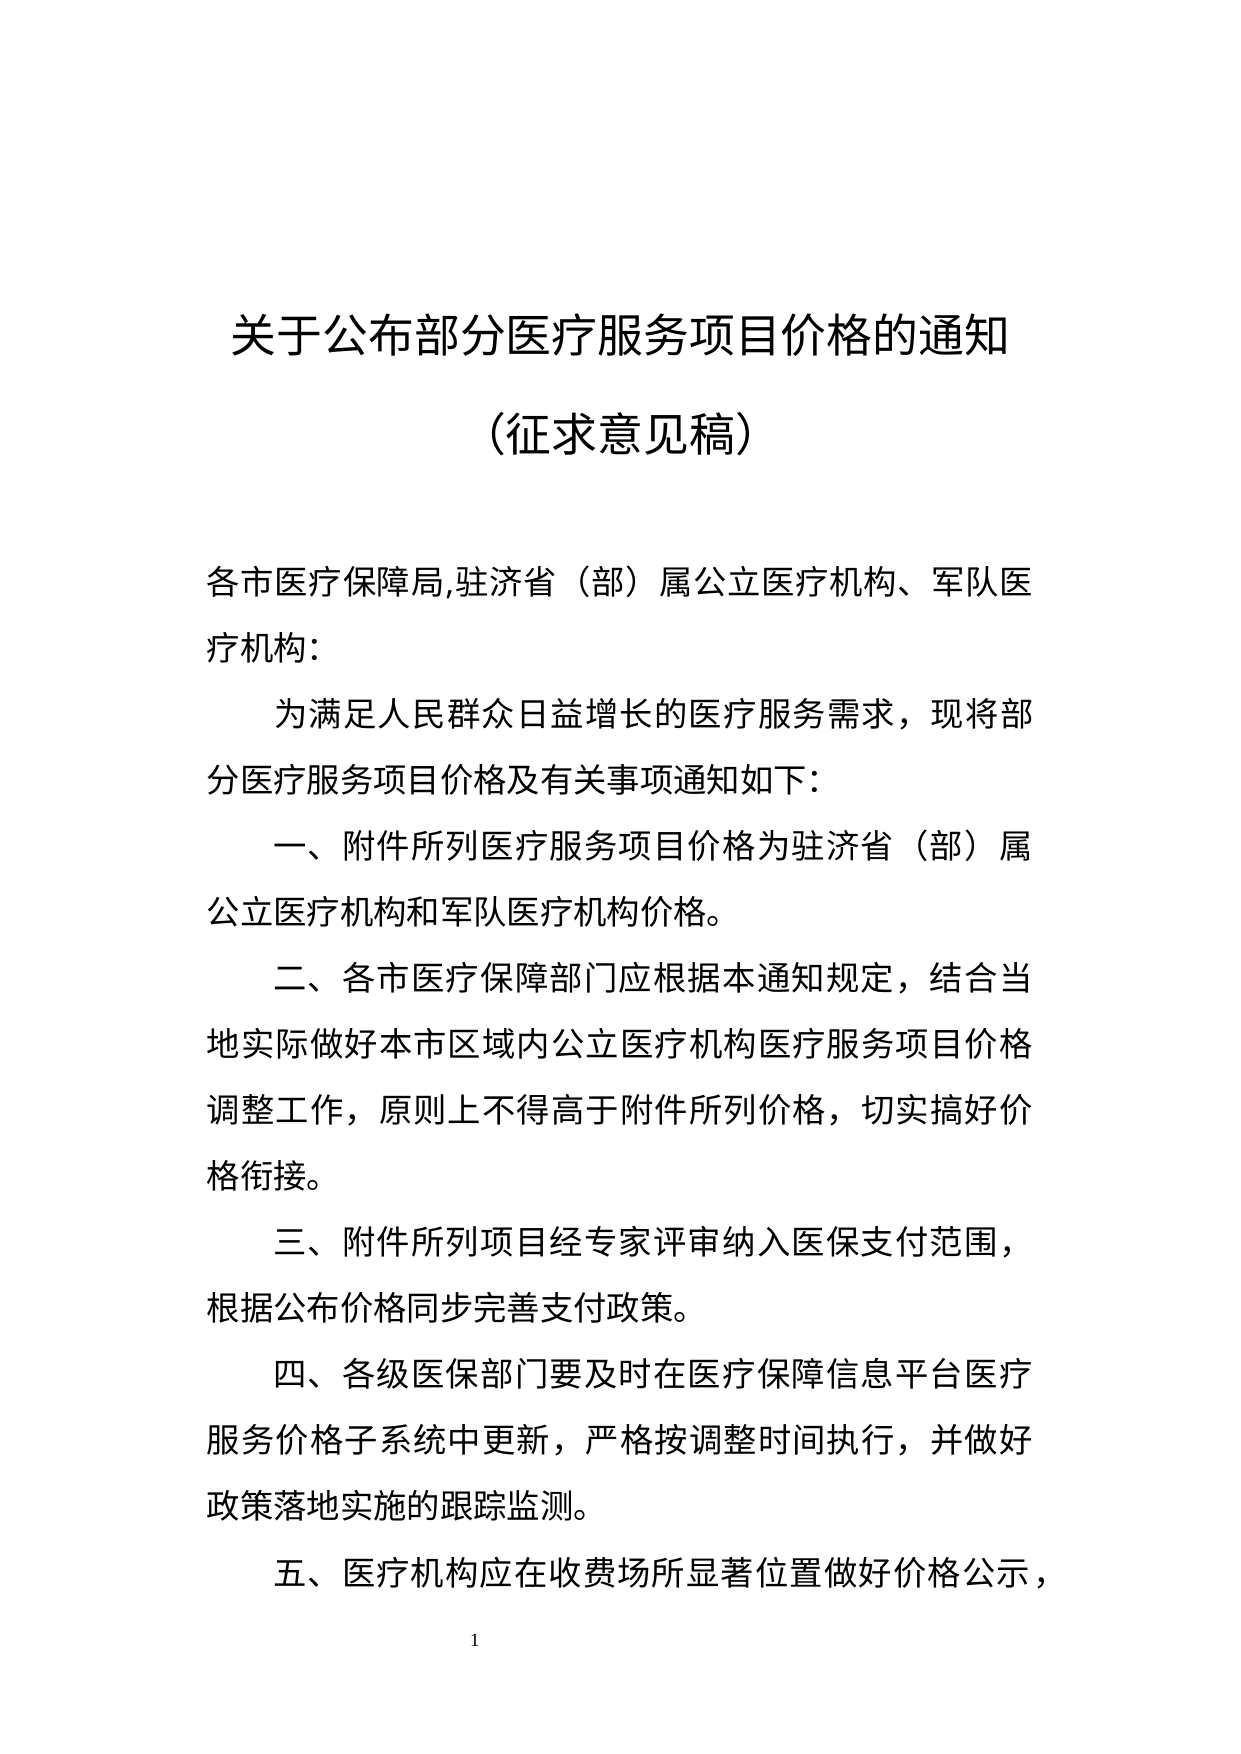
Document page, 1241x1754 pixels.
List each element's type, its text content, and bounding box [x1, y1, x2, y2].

text 四、各级医保部门要及时在医疗保障信息平台医疗服务价格子系统中更新，严格按调整时间执行，并做好政策落地实施的跟踪监测。 [207, 1339, 1033, 1537]
text 三、附件所列项目经专家评审纳入医保支付范围，根据公布价格同步完善支付政策。 [207, 1207, 1033, 1339]
text 一、附件所列医疗服务项目价格为驻济省（部）属公立医疗机构和军队医疗机构价格。 [207, 811, 1033, 943]
text 二、各市医疗保障部门应根据本通知规定，结合当地实际做好本市区域内公立医疗机构医疗服务项目价格调整工作，原则上不得高于附件所列价格，切实搞好价格衔接。 [207, 943, 1033, 1207]
text 各市医疗保障局,驻济省（部）属公立医疗机构、军队医疗机构： [207, 547, 1033, 679]
text 关于公布部分医疗服务项目价格的通知（征求意见稿） [207, 283, 1033, 481]
text 为满足人民群众日益增长的医疗服务需求，现将部分医疗服务项目价格及有关事项通知如下： [207, 679, 1033, 811]
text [207, 1537, 1033, 1603]
